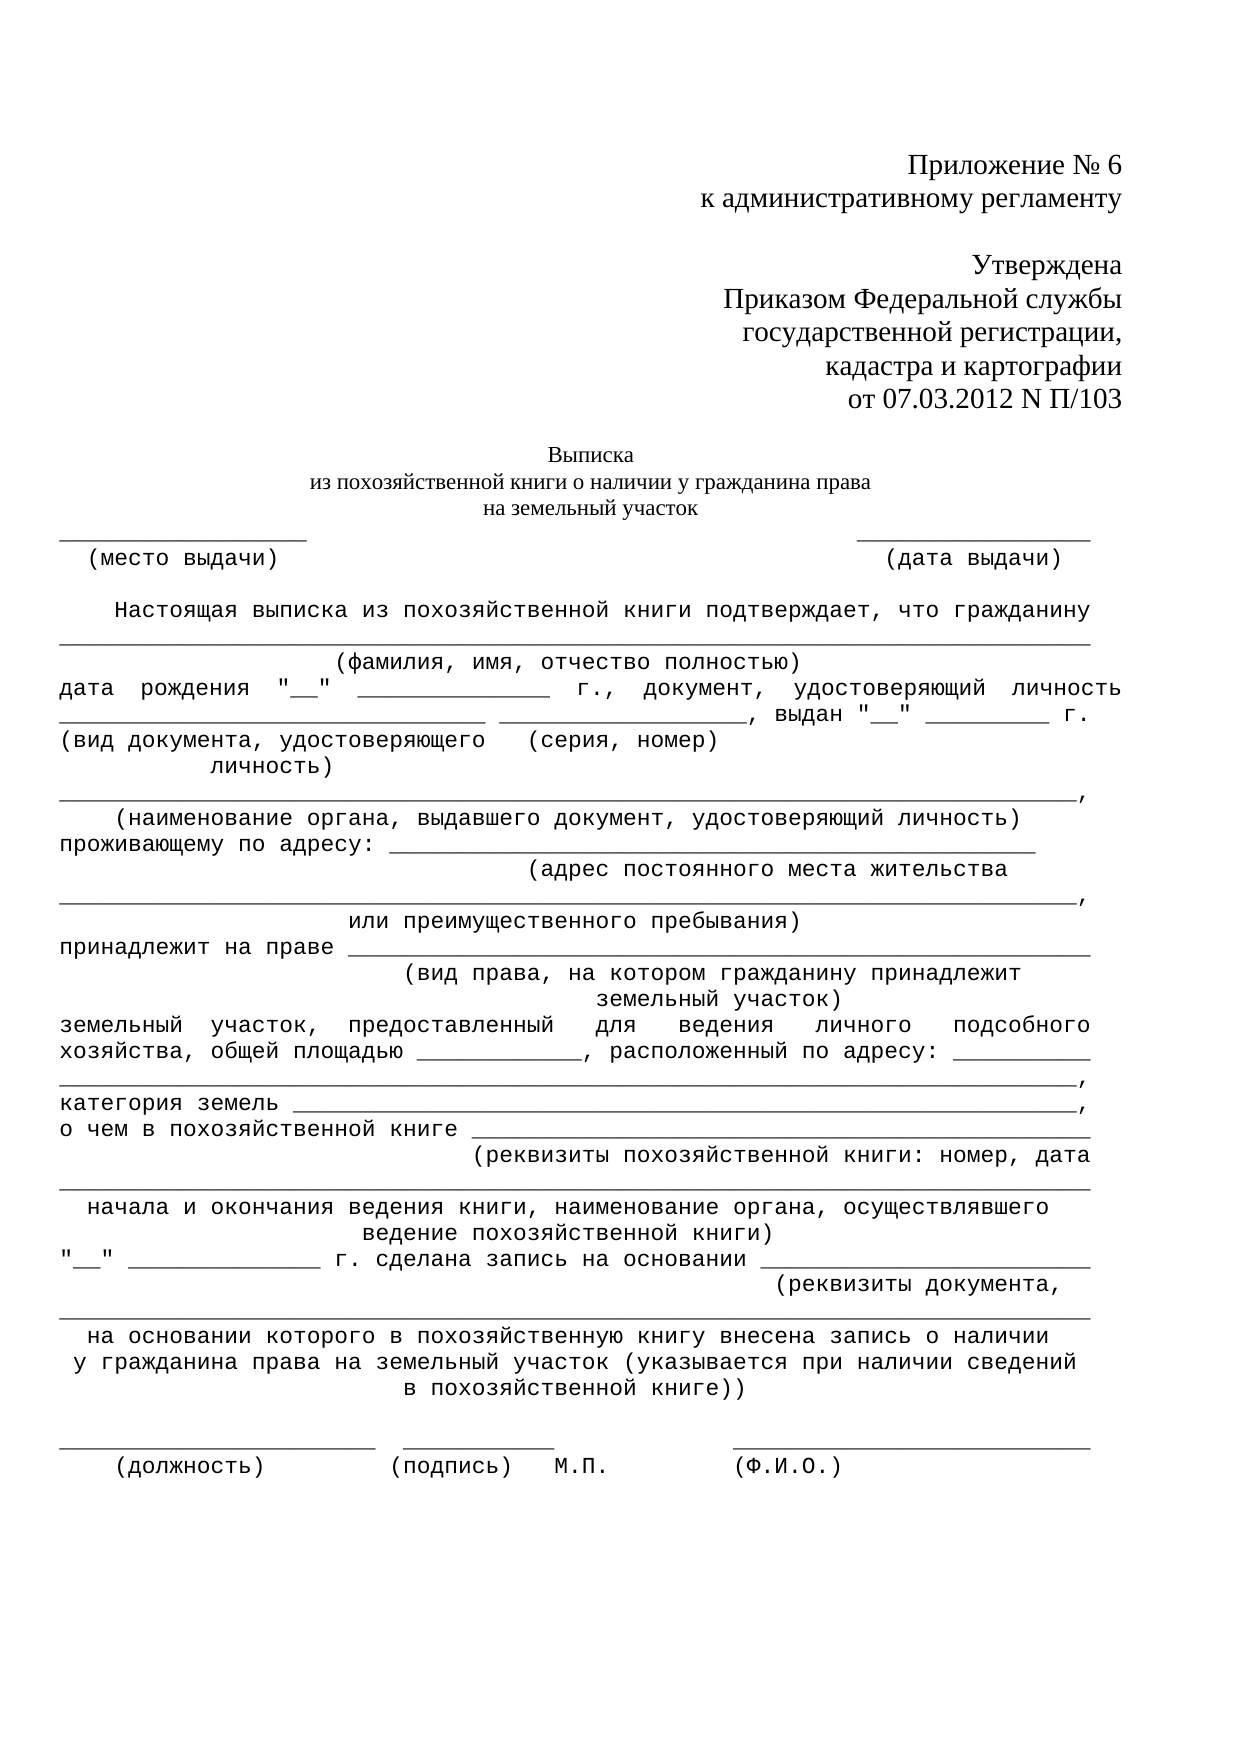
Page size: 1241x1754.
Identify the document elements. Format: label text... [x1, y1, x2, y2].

text Настоящая выписка из похозяйственной книги подтверждает, что гражданину [59, 598, 1122, 624]
text Приложение № 6 [59, 147, 1122, 180]
text Приказом Федеральной службы [59, 281, 1122, 314]
text начала и окончания ведения книги, наименование органа, осуществлявшего [59, 1195, 1122, 1221]
text (должность) (подпись) М.П. (Ф.И.О.) [59, 1454, 1122, 1480]
text __________________________________________________________________________, [59, 884, 1122, 910]
text __________________ _________________ [59, 521, 1122, 547]
text (реквизиты похозяйственной книги: номер, дата [59, 1143, 1122, 1169]
text земельный участок, предоставленный для ведения личного подсобного [59, 1013, 1122, 1039]
text личность) [59, 754, 1122, 780]
text Выписка [59, 442, 1122, 468]
text проживающему по адресу: _______________________________________________ [59, 832, 1122, 858]
text кадастра и картографии [59, 348, 1122, 382]
text __________________________________________________________________________, [59, 1065, 1122, 1091]
text __________________________________________________________________________, [59, 780, 1122, 806]
text о чем в похозяйственной книге _____________________________________________ [59, 1117, 1122, 1143]
text ___________________________________________________________________________ [59, 624, 1122, 650]
text (реквизиты документа, [59, 1273, 1122, 1299]
text в похозяйственной книге)) [59, 1377, 1122, 1402]
text (наименование органа, выдавшего документ, удостоверяющий личность) [59, 806, 1122, 832]
text (адрес постоянного места жительства [59, 858, 1122, 884]
text "__" ______________ г. сделана запись на основании ________________________ [59, 1247, 1122, 1273]
text или преимущественного пребывания) [59, 910, 1122, 936]
text государственной регистрации, [59, 314, 1122, 348]
text на основании которого в похозяйственную книгу внесена запись о наличии [59, 1325, 1122, 1351]
text (фамилия, имя, отчество полностью) [59, 650, 1122, 676]
text (вид документа, удостоверяющего (серия, номер) [59, 728, 1122, 754]
text ведение похозяйственной книги) [59, 1221, 1122, 1247]
text (вид права, на котором гражданину принадлежит [59, 962, 1122, 987]
text к административному регламенту [59, 180, 1122, 214]
text категория земель _________________________________________________________, [59, 1091, 1122, 1117]
text дата рождения "__" ______________ г., документ, удостоверяющий личность _______________________________ __________________, выдан "__" _________ г. [59, 676, 1122, 728]
text _______________________ ___________ __________________________ [59, 1428, 1122, 1454]
text на земельный участок [59, 494, 1122, 521]
text земельный участок) [59, 987, 1122, 1013]
text у гражданина права на земельный участок (указывается при наличии сведений [59, 1351, 1122, 1377]
text из похозяйственной книги о наличии у гражданина права [59, 468, 1122, 494]
text ___________________________________________________________________________ [59, 1169, 1122, 1195]
text ___________________________________________________________________________ [59, 1299, 1122, 1325]
text хозяйства, общей площадью ____________, расположенный по адресу: __________ [59, 1039, 1122, 1065]
text от 07.03.2012 N П/103 [59, 382, 1122, 415]
text (место выдачи) (дата выдачи) [59, 547, 1122, 572]
text принадлежит на праве ______________________________________________________ [59, 936, 1122, 962]
text Утверждена [59, 247, 1122, 281]
